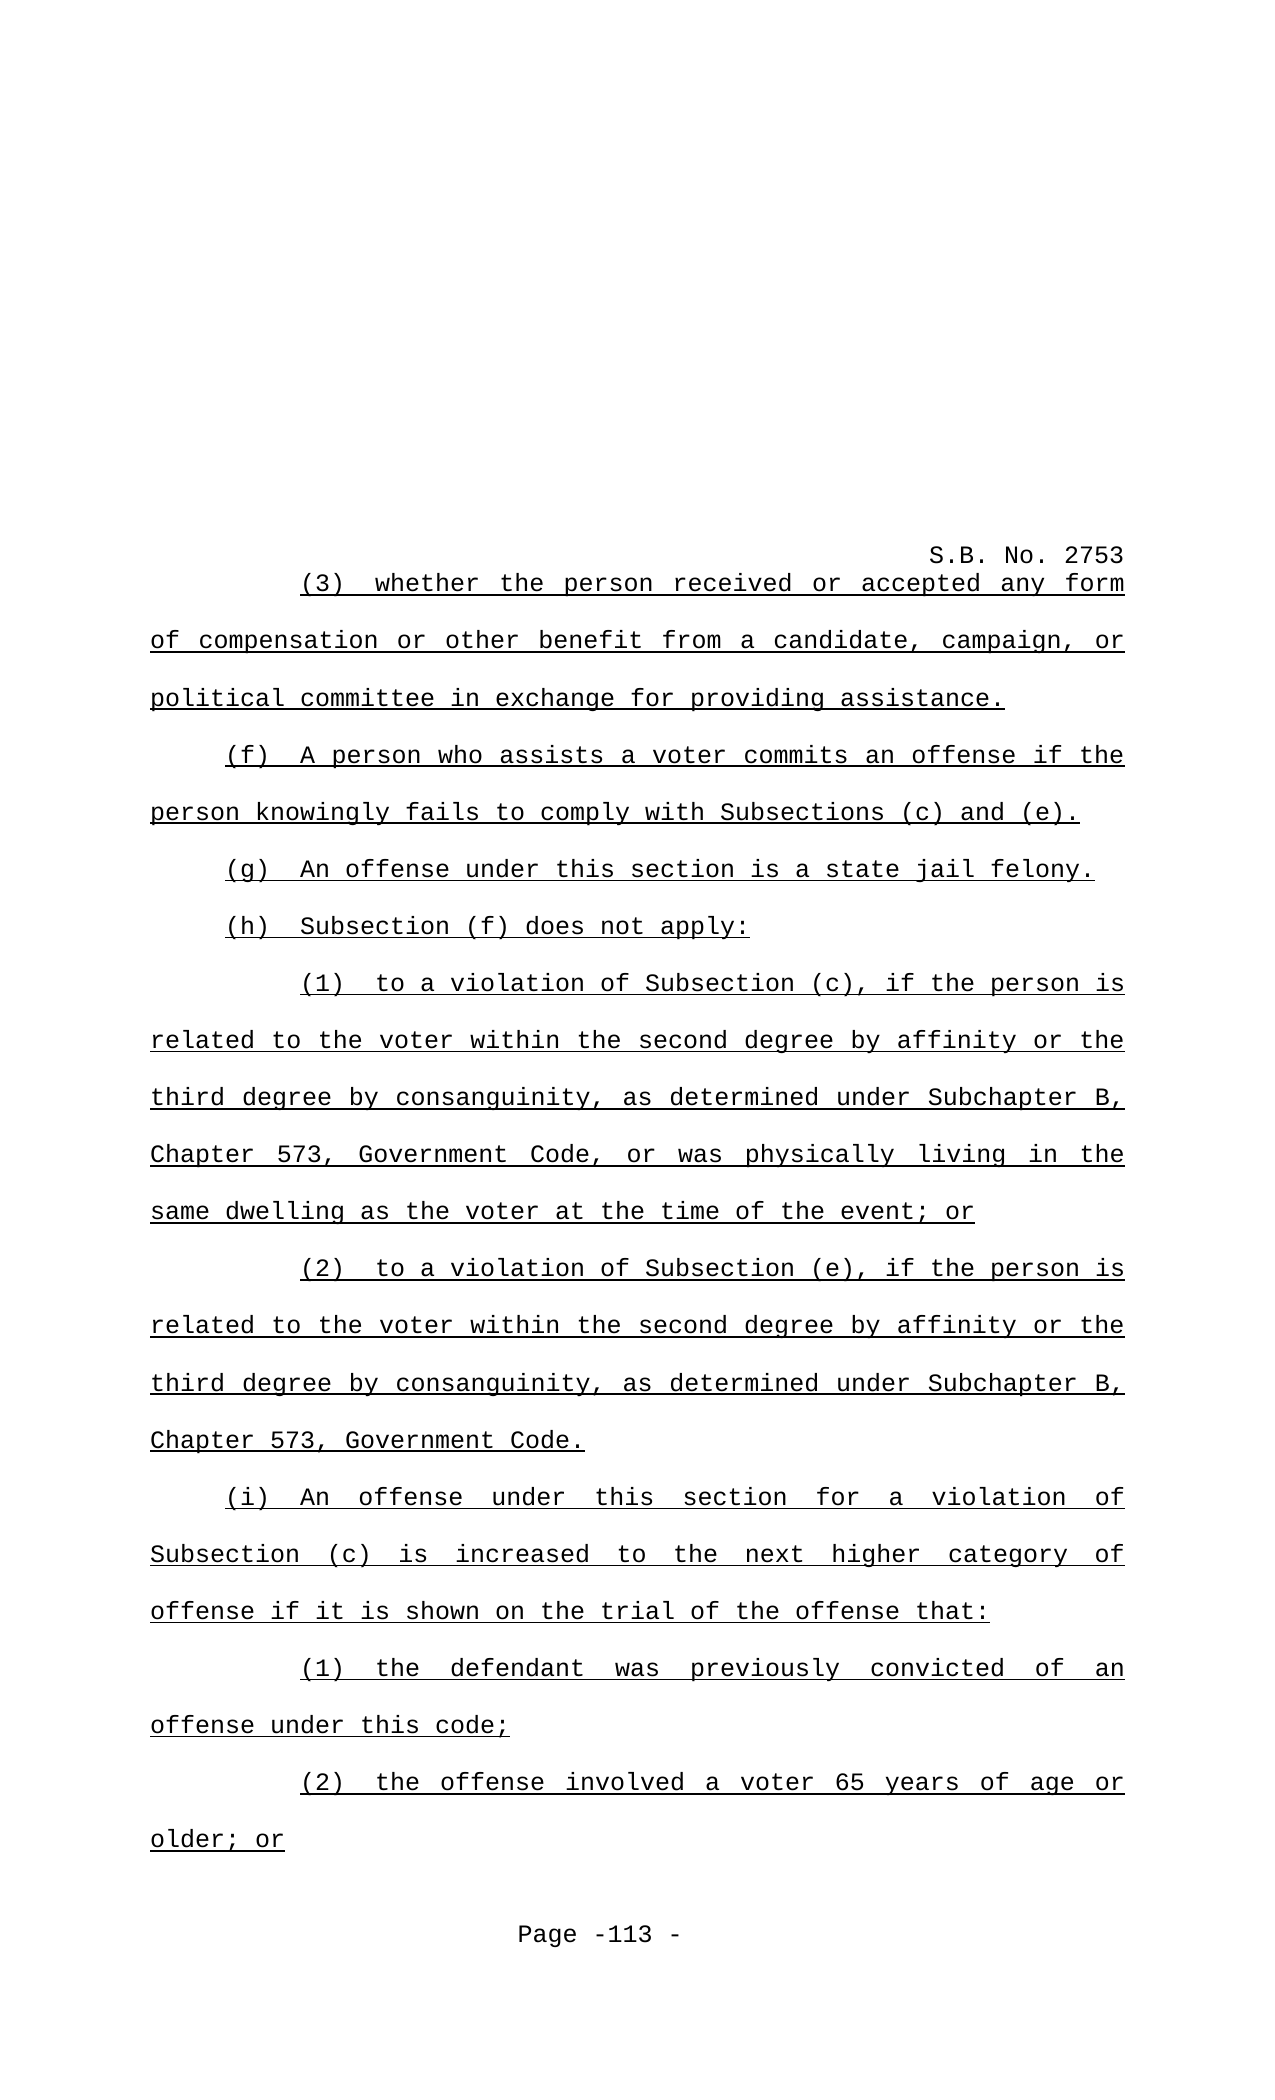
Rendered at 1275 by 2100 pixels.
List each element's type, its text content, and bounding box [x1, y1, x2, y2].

text (1) the defendant was previously convicted of an offense under this code; [150, 1655, 1125, 1741]
text (1) to a violation of Subsection (c), if the person is related to the voter within the second degree by affinity or the third degree by consanguinity, as determined under Subchapter B, Chapter 573, Government Code, or was physically living in the same dwelling as the voter at the time of the event; or [150, 1167, 1125, 1227]
text (i) An offense under this section for a violation of Subsection (c) is increased to the next higher category of offense if it is shown on the trial of the offense that: [150, 1566, 1125, 1627]
text (3) whether the person received or accepted any form of compensation or other benefit from a candidate, campaign, or political committee in exchange for providing assistance. [150, 571, 1125, 651]
text (i) An offense under this section for a violation of Subsection (c) is increased to the next higher category of offense if it is shown on the trial of the offense that: [150, 1484, 1125, 1565]
text (1) to a violation of Subsection (c), if the person is related to the voter within the second degree by affinity or the third degree by consanguinity, as determined under Subchapter B, Chapter 573, Government Code, or was physically living in the same dwelling as the voter at the time of the event; or [150, 1110, 1125, 1165]
text (f) A person who assists a voter commits an offense if the person knowingly fails to comply with Subsections (c) and (e). [150, 742, 1125, 828]
text (3) whether the person received or accepted any form of compensation or other benefit from a candidate, campaign, or political committee in exchange for providing assistance. [150, 653, 1125, 713]
text (1) to a violation of Subsection (c), if the person is related to the voter within the second degree by affinity or the third degree by consanguinity, as determined under Subchapter B, Chapter 573, Government Code, or was physically living in the same dwelling as the voter at the time of the event; or [150, 1052, 1125, 1108]
text (h) Subsection (f) does not apply: [150, 913, 1125, 942]
text (2) the offense involved a voter 65 years of age or older; or [150, 1769, 1125, 1855]
text (2) to a violation of Subsection (e), if the person is related to the voter within the second degree by affinity or the third degree by consanguinity, as determined under Subchapter B, Chapter 573, Government Code. [150, 1256, 1125, 1336]
text (2) to a violation of Subsection (e), if the person is related to the voter within the second degree by affinity or the third degree by consanguinity, as determined under Subchapter B, Chapter 573, Government Code. [150, 1338, 1125, 1393]
text (2) to a violation of Subsection (e), if the person is related to the voter within the second degree by affinity or the third degree by consanguinity, as determined under Subchapter B, Chapter 573, Government Code. [150, 1395, 1125, 1456]
text (1) to a violation of Subsection (c), if the person is related to the voter within the second degree by affinity or the third degree by consanguinity, as determined under Subchapter B, Chapter 573, Government Code, or was physically living in the same dwelling as the voter at the time of the event; or [150, 970, 1125, 1051]
text (g) An offense under this section is a state jail felony. [150, 856, 1125, 885]
